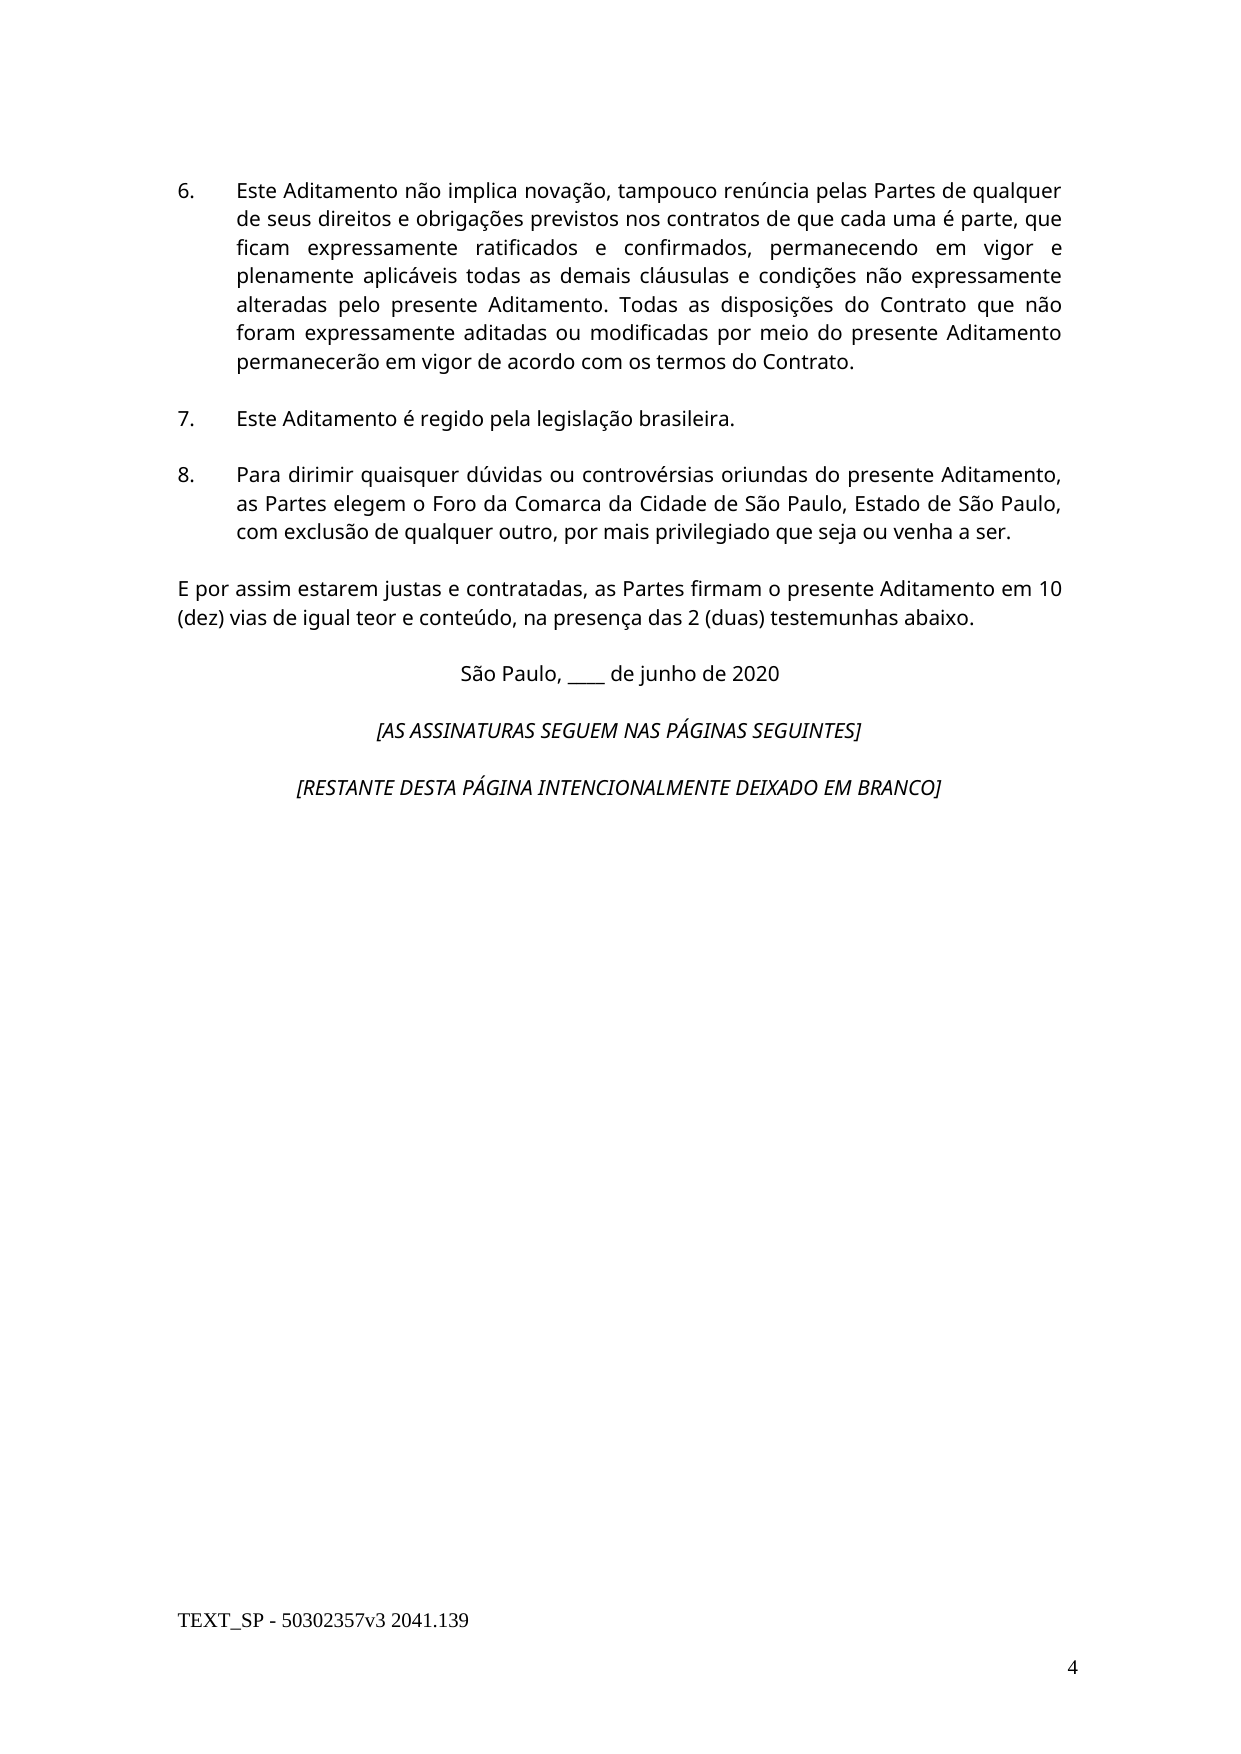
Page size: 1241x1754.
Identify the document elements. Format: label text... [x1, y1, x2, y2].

list Este Aditamento não implica novação, tampouco renúncia pelas Partes de qualquer de seus direitos e obrigações previstos nos contratos de que cada uma é parte, que ficam expressamente ratificados e confirmados, permanecendo em vigor e plenamente aplicáveis todas as demais cláusulas e condições não expressamente alteradas pelo presente Aditamento. Todas as disposições do Contrato que não foram expressamente aditadas ou modificadas por meio do presente Aditamento permanecerão em vigor de acordo com os termos do Contrato. [177, 176, 1063, 375]
text [AS ASSINATURAS SEGUEM NAS PÁGINAS SEGUINTES] [177, 716, 1063, 745]
list Para dirimir quaisquer dúvidas ou controvérsias oriundas do presente Aditamento, as Partes elegem o Foro da Comarca da Cidade de São Paulo, Estado de São Paulo, com exclusão de qualquer outro, por mais privilegiado que seja ou venha a ser. [177, 461, 1063, 546]
text São Paulo, ____ de junho de 2020 [177, 659, 1063, 688]
list Este Aditamento é regido pela legislação brasileira. [177, 404, 1063, 432]
text E por assim estarem justas e contratadas, as Partes firmam o presente Aditamento em 10 (dez) vias de igual teor e conteúdo, na presença das 2 (duas) testemunhas abaixo. [177, 574, 1063, 631]
text [RESTANTE DESTA PÁGINA INTENCIONALMENTE DEIXADO EM BRANCO] [177, 773, 1063, 802]
